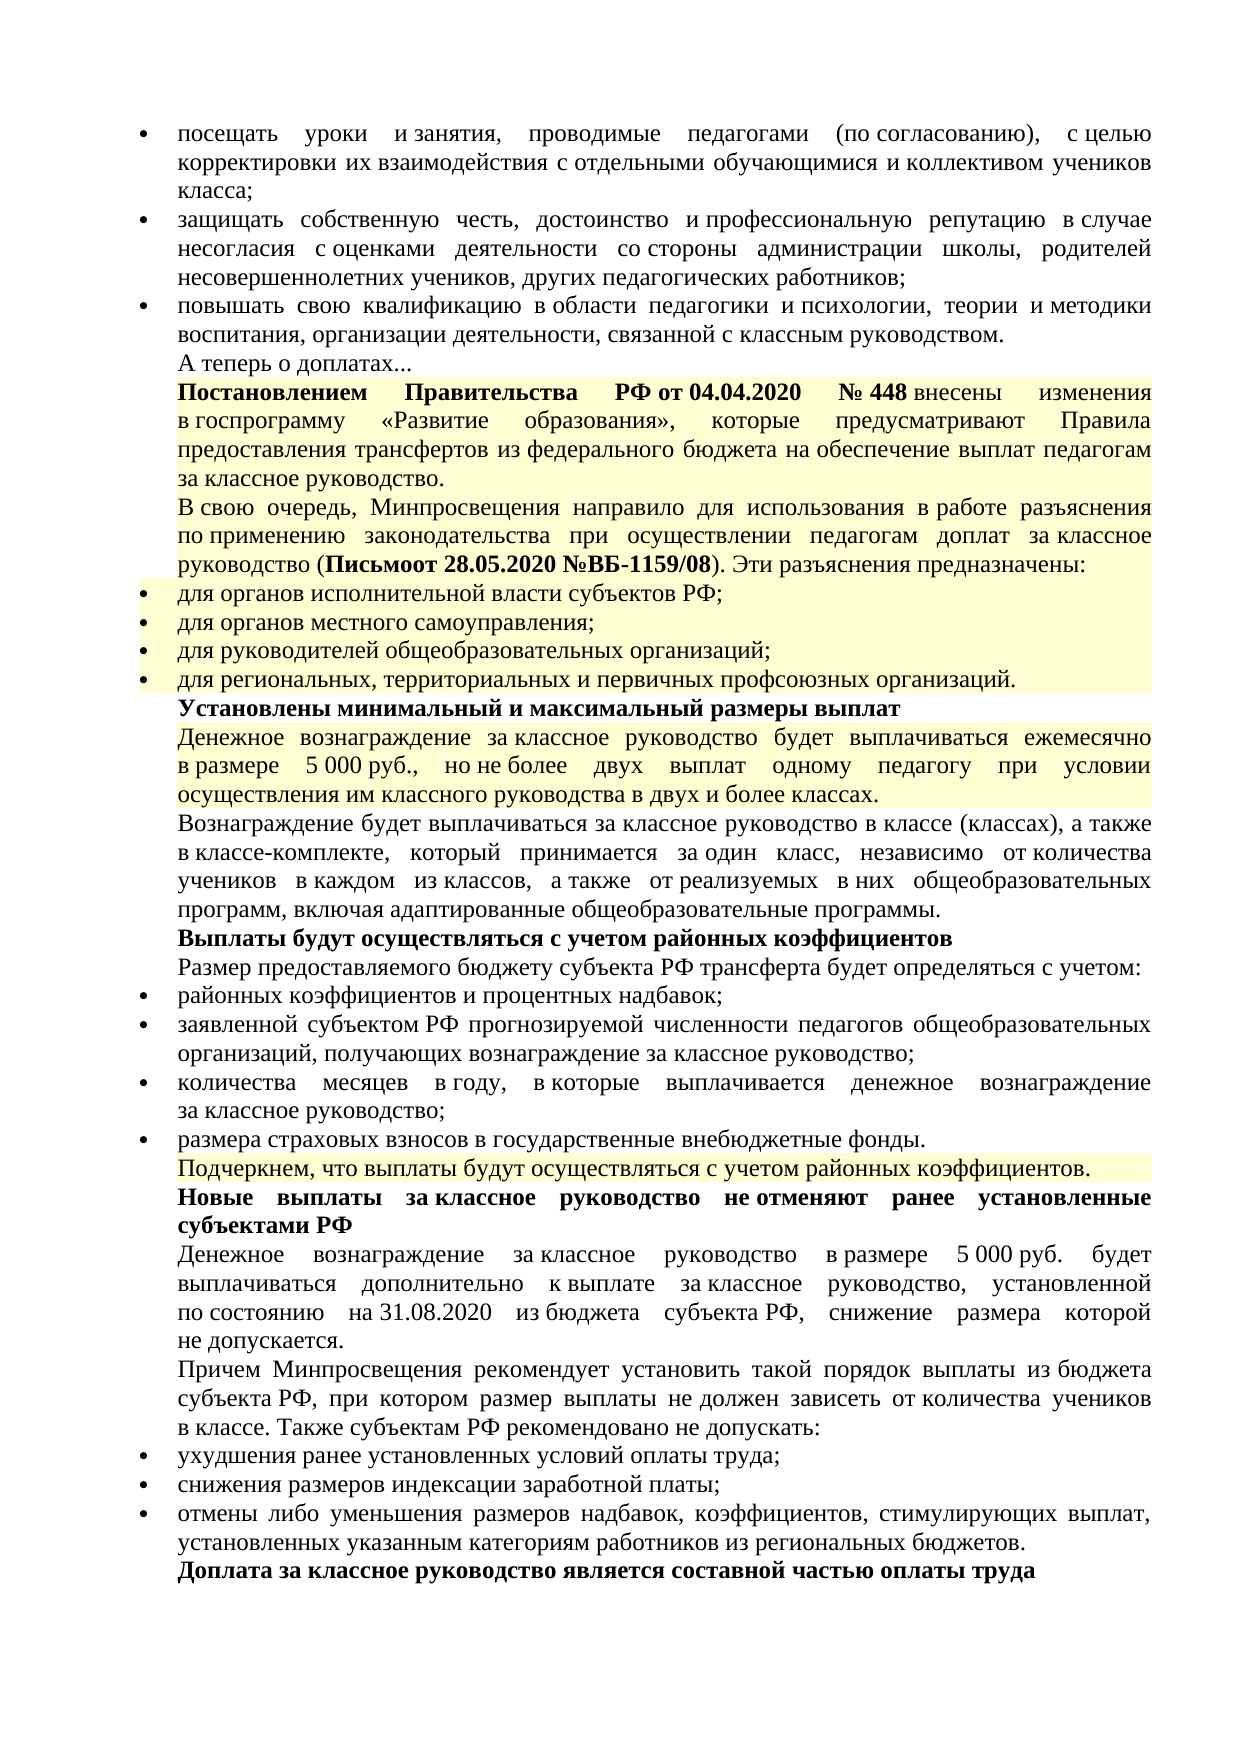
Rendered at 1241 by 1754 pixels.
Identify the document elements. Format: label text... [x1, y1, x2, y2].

list для органов местного самоуправления; [140, 607, 1152, 636]
list для региональных, территориальных и первичных профсоюзных организаций. [140, 664, 1152, 693]
list для органов исполнительной власти субъектов РФ; [140, 578, 1152, 607]
text Вознаграждение будет выплачиваться за классное руководство в классе (классах), а также в классе-комплекте, который принимается за один класс, независимо от количества учеников в каждом из классов, а также от реализуемых в них общеобразовательных программ, включая адаптированные общеобразовательные программы. [177, 808, 1152, 923]
text Доплата за классное руководство является составной частью оплаты труда [177, 1556, 1152, 1584]
list отмены либо уменьшения размеров надбавок, коэффициентов, стимулирующих выплат, установленных указанным категориям работников из региональных бюджетов. [140, 1498, 1152, 1556]
list повышать свою квалификацию в области педагогики и психологии, теории и методики воспитания, организации деятельности, связанной с классным руководством. [140, 291, 1152, 348]
text Размер предоставляемого бюджету субъекта РФ трансферта будет определяться с учетом: [177, 952, 1152, 981]
text Причем Минпросвещения рекомендует установить такой порядок выплаты из бюджета субъекта РФ, при котором размер выплаты не должен зависеть от количества учеников в классе. Также субъектам РФ рекомендовано не допускать: [177, 1354, 1152, 1441]
list заявленной субъектом РФ прогнозируемой численности педагогов общеобразовательных организаций, получающих вознаграждение за классное руководство; [140, 1009, 1152, 1067]
text Установлены минимальный и максимальный размеры выплат [177, 693, 1152, 722]
text Новые выплаты за классное руководство не отменяют ранее установленные субъектами РФ [177, 1182, 1152, 1239]
list защищать собственную честь, достоинство и профессиональную репутацию в случае несогласия с оценками деятельности со стороны администрации школы, родителей несовершеннолетних учеников, других педагогических работников; [140, 204, 1152, 291]
list снижения размеров индексации заработной платы; [140, 1469, 1152, 1498]
list размера страховых взносов в государственные внебюджетные фонды. [140, 1124, 1152, 1153]
text В свою очередь, Минпросвещения направило для использования в работе разъяснения по применению законодательства при осуществлении педагогам доплат за классное руководство (Письмоот 28.05.2020 №ВБ-1159/08). Эти разъяснения предназначены: [177, 492, 1152, 578]
list для руководителей общеобразовательных организаций; [140, 636, 1152, 664]
text Подчеркнем, что выплаты будут осуществляться с учетом районных коэффициентов. [177, 1153, 1152, 1182]
text Денежное вознаграждение за классное руководство будет выплачиваться ежемесячно в размере 5 000 руб., но не более двух выплат одному педагогу при условии осуществления им классного руководства в двух и более классах. [177, 722, 1152, 808]
text Выплаты будут осуществляться с учетом районных коэффициентов [177, 923, 1152, 952]
list ухудшения ранее установленных условий оплаты труда; [140, 1441, 1152, 1469]
text Постановлением Правительства РФ от 04.04.2020 № 448 внесены изменения в госпрограмму «Развитие образования», которые предусматривают Правила предоставления трансфертов из федерального бюджета на обеспечение выплат педагогам за классное руководство. [177, 377, 1152, 492]
text Денежное вознаграждение за классное руководство в размере 5 000 руб. будет выплачиваться дополнительно к выплате за классное руководство, установленной по состоянию на 31.08.2020 из бюджета субъекта РФ, снижение размера которой не допускается. [177, 1239, 1152, 1354]
text А теперь о доплатах... [177, 348, 1152, 377]
list посещать уроки и занятия, проводимые педагогами (по согласованию), с целью корректировки их взаимодействия с отдельными обучающимися и коллективом учеников класса; [140, 118, 1152, 204]
list количества месяцев в году, в которые выплачивается денежное вознаграждение за классное руководство; [140, 1067, 1152, 1124]
list районных коэффициентов и процентных надбавок; [140, 981, 1152, 1009]
